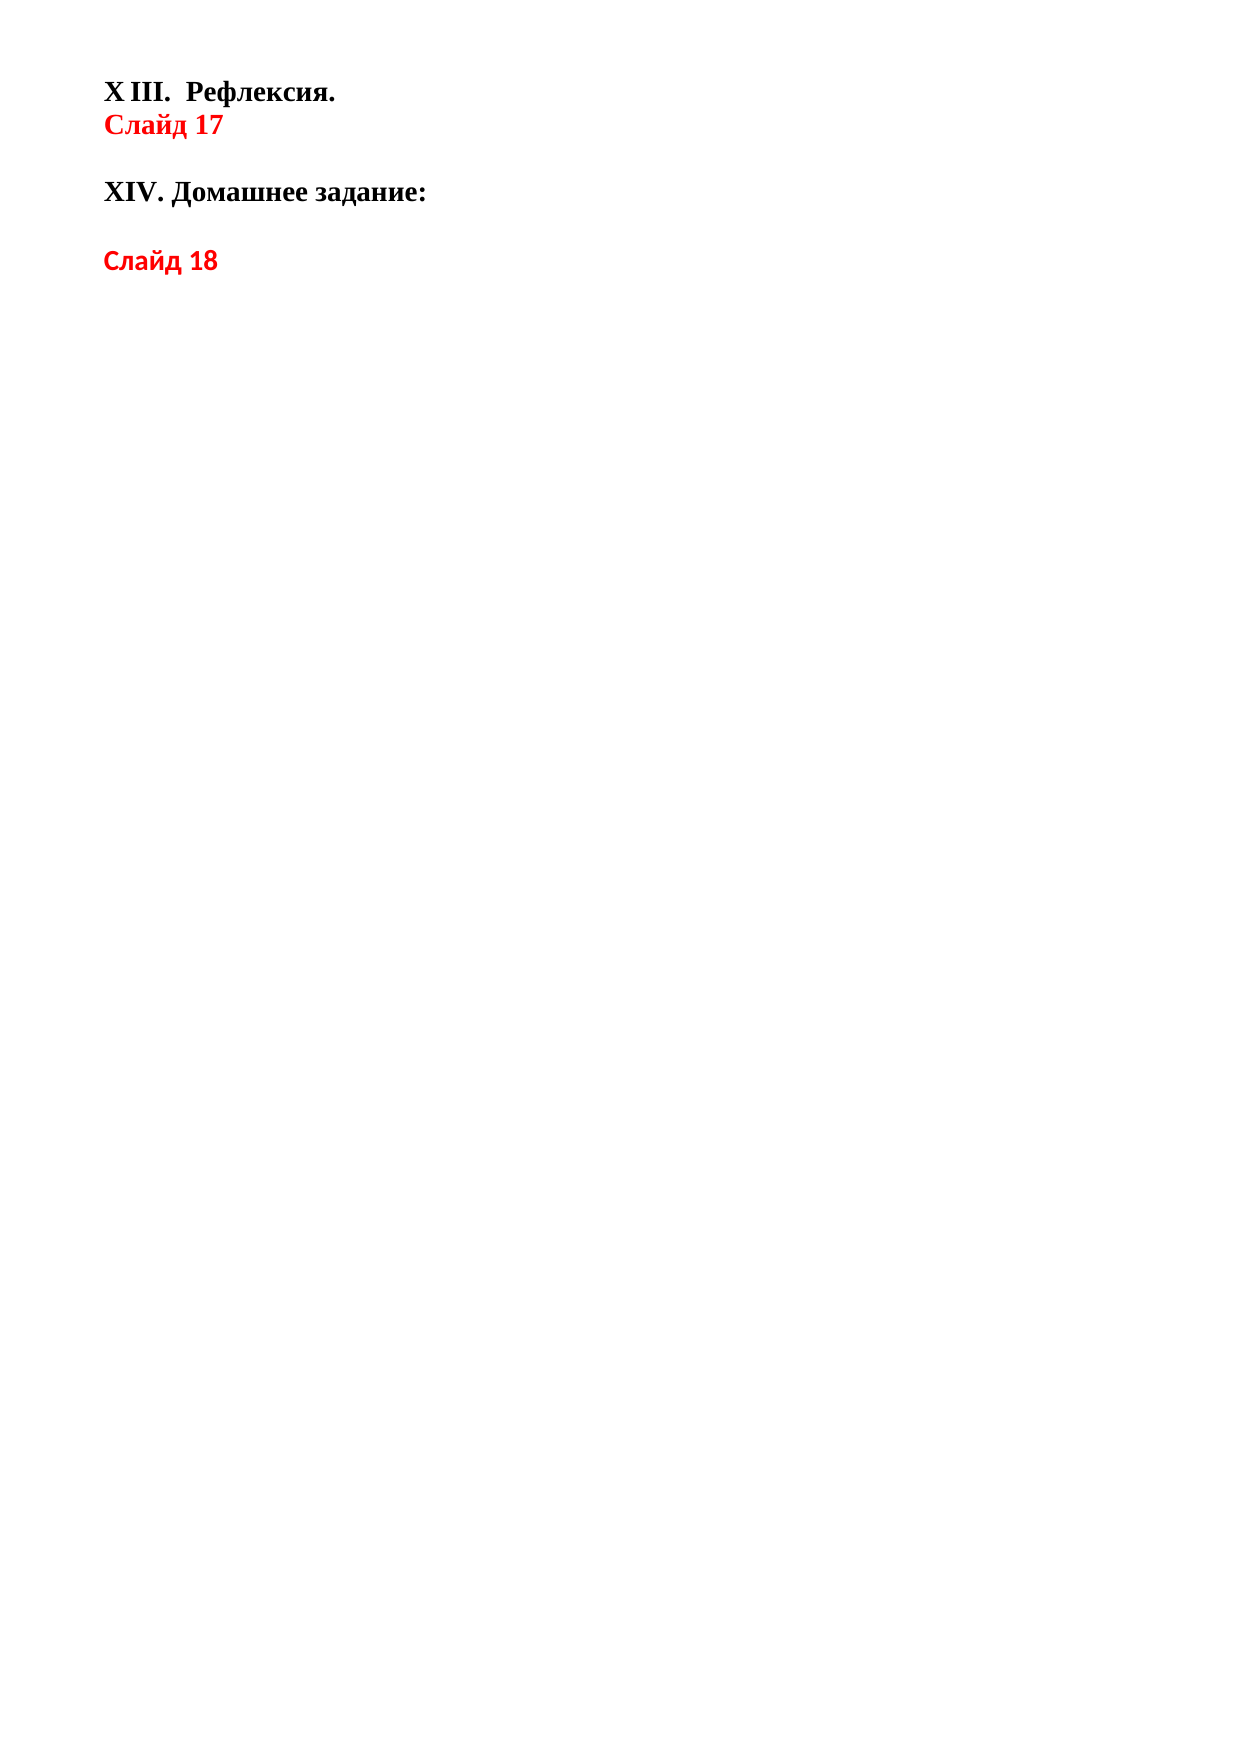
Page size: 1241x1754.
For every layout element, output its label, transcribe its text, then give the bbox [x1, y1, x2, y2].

text XIV. Домашнее задание: [103, 174, 1152, 208]
text Слайд 17 [103, 107, 1152, 141]
text X III. Рефлексия. [103, 74, 1152, 107]
text Слайд 18 [103, 242, 1152, 277]
